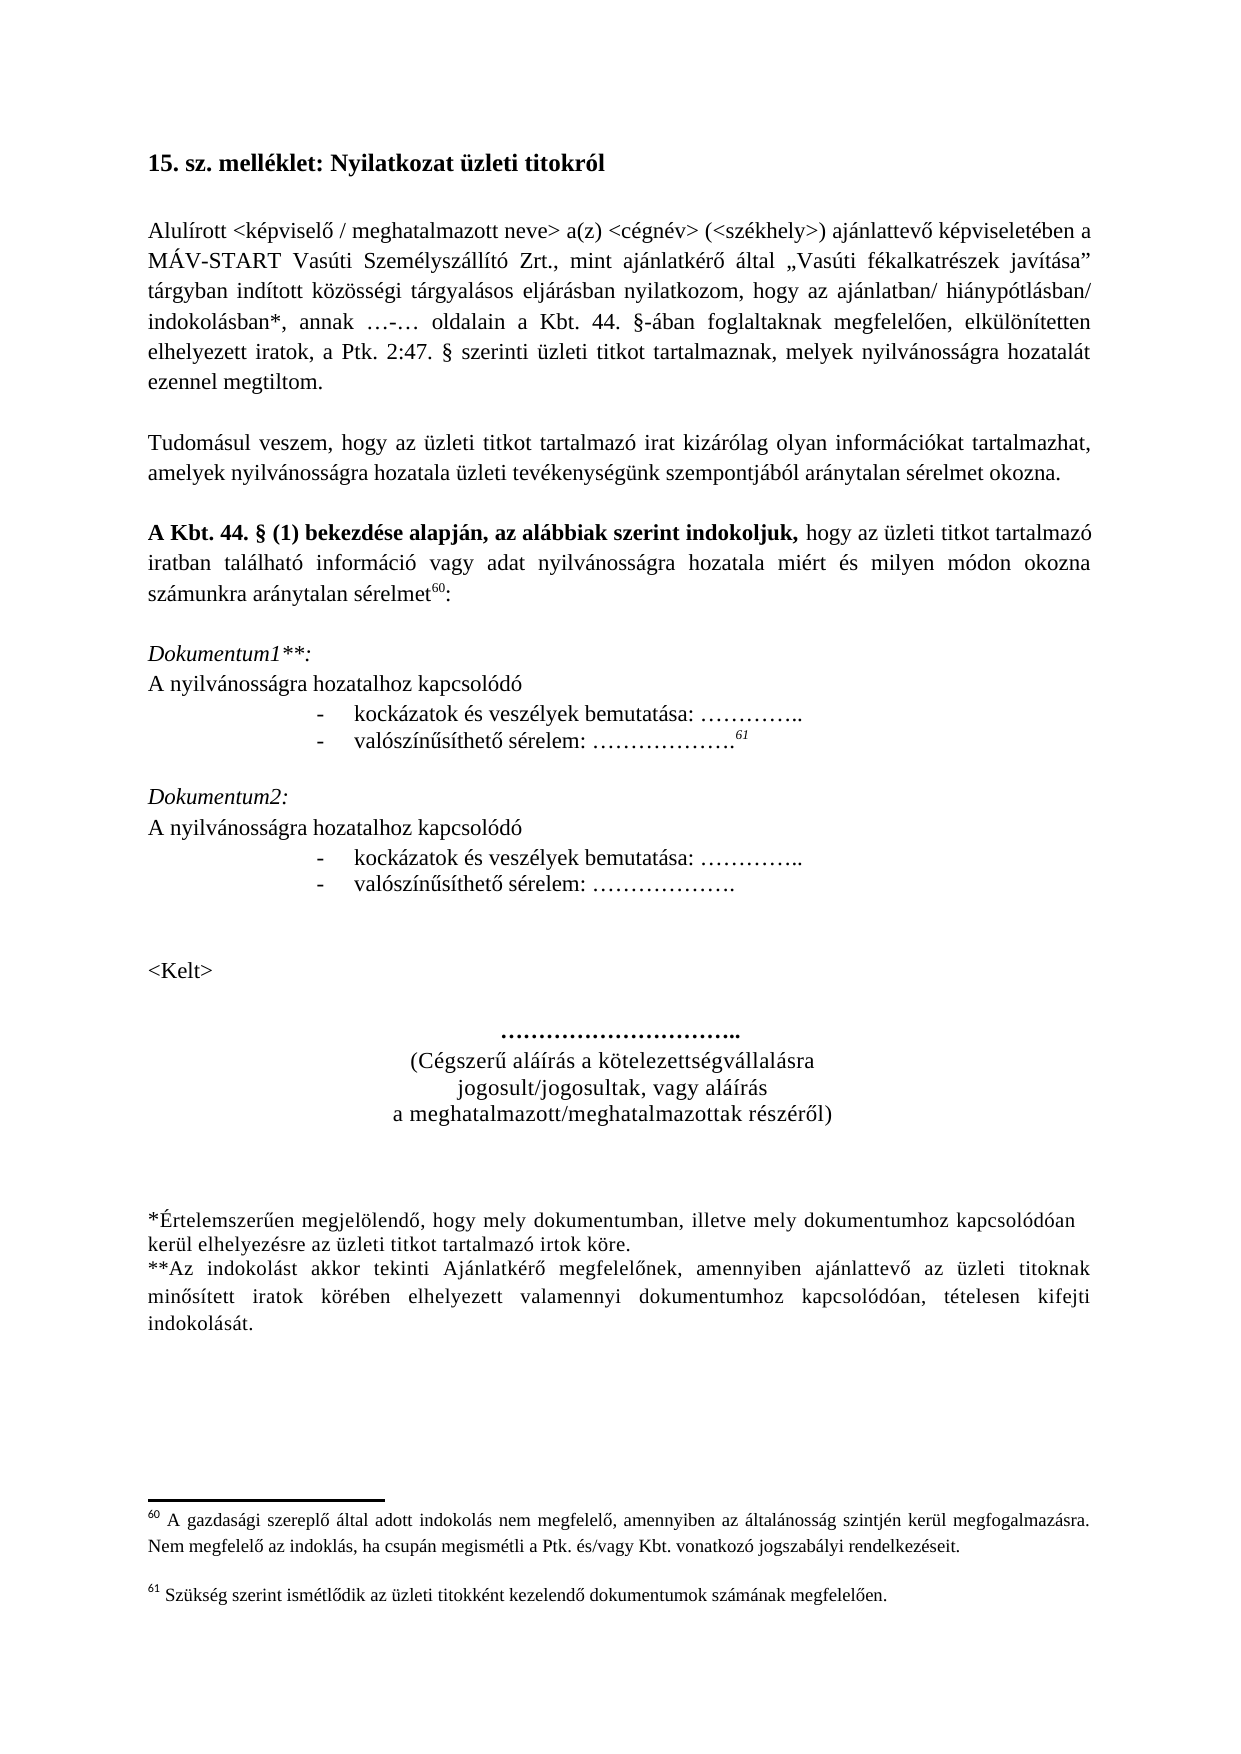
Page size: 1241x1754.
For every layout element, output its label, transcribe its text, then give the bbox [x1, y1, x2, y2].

list valószínűsíthető sérelem: ………………. [316, 727, 1092, 753]
text jogosult/jogosultak, vagy aláírás [148, 1074, 1078, 1100]
text Dokumentum1**: [148, 640, 1092, 666]
text **Az indokolást akkor tekinti Ajánlatkérő megfelelőnek, amennyiben ajánlattevő az üzleti titoknak minősített iratok körében elhelyezett valamennyi dokumentumhoz kapcsolódóan, tételesen kifejti indokolását. [148, 1256, 1092, 1335]
list valószínűsíthető sérelem: ………………. [316, 870, 1092, 897]
text a meghatalmazott/meghatalmazottak részéről) [148, 1100, 1078, 1127]
text <Kelt> [148, 957, 1092, 983]
text Dokumentum2: [148, 783, 1092, 810]
text A nyilvánosságra hozatalhoz kapcsolódó [148, 670, 1092, 697]
text A nyilvánosságra hozatalhoz kapcsolódó [148, 814, 1092, 840]
text (Cégszerű aláírás a kötelezettségvállalásra [148, 1048, 1078, 1074]
text ………………………….. [148, 1017, 1092, 1044]
text A Kbt. 44. § (1) bekezdése alapján, az alábbiak szerint indokoljuk, hogy az üzleti titkot tartalmazó iratban található információ vagy adat nyilvánosságra hozatala miért és milyen módon okozna számunkra aránytalan sérelmet: [148, 519, 1092, 606]
text Tudomásul veszem, hogy az üzleti titkot tartalmazó irat kizárólag olyan információkat tartalmazhat, amelyek nyilvánosságra hozatala üzleti tevékenységünk szempontjából aránytalan sérelmet okozna. [148, 429, 1092, 485]
subtitle 15. sz. melléklet: Nyilatkozat üzleti titokról [148, 148, 1092, 176]
list kockázatok és veszélyek bemutatása: ………….. [316, 844, 1092, 870]
text Alulírott <képviselő / meghatalmazott neve> a(z) <cégnév> (<székhely>) ajánlattevő képviseletében a MÁV-START Vasúti Személyszállító Zrt., mint ajánlatkérő által „Vasúti fékalkatrészek javítása” tárgyban indított közösségi tárgyalásos eljárásban nyilatkozom, hogy az ajánlatban/ hiánypótlásban/ indokolásban*, annak …-… oldalain a Kbt. 44. §-ában foglaltaknak megfelelően, elkülönítetten elhelyezett iratok, a Ptk. 2:47. § szerinti üzleti titkot tartalmaznak, melyek nyilvánosságra hozatalát ezennel megtiltom. [148, 217, 1092, 394]
text *Értelemszerűen megjelölendő, hogy mely dokumentumban, illetve mely dokumentumhoz kapcsolódóan kerül elhelyezésre az üzleti titkot tartalmazó irtok köre. [148, 1206, 1078, 1256]
list kockázatok és veszélyek bemutatása: ………….. [316, 701, 1092, 727]
